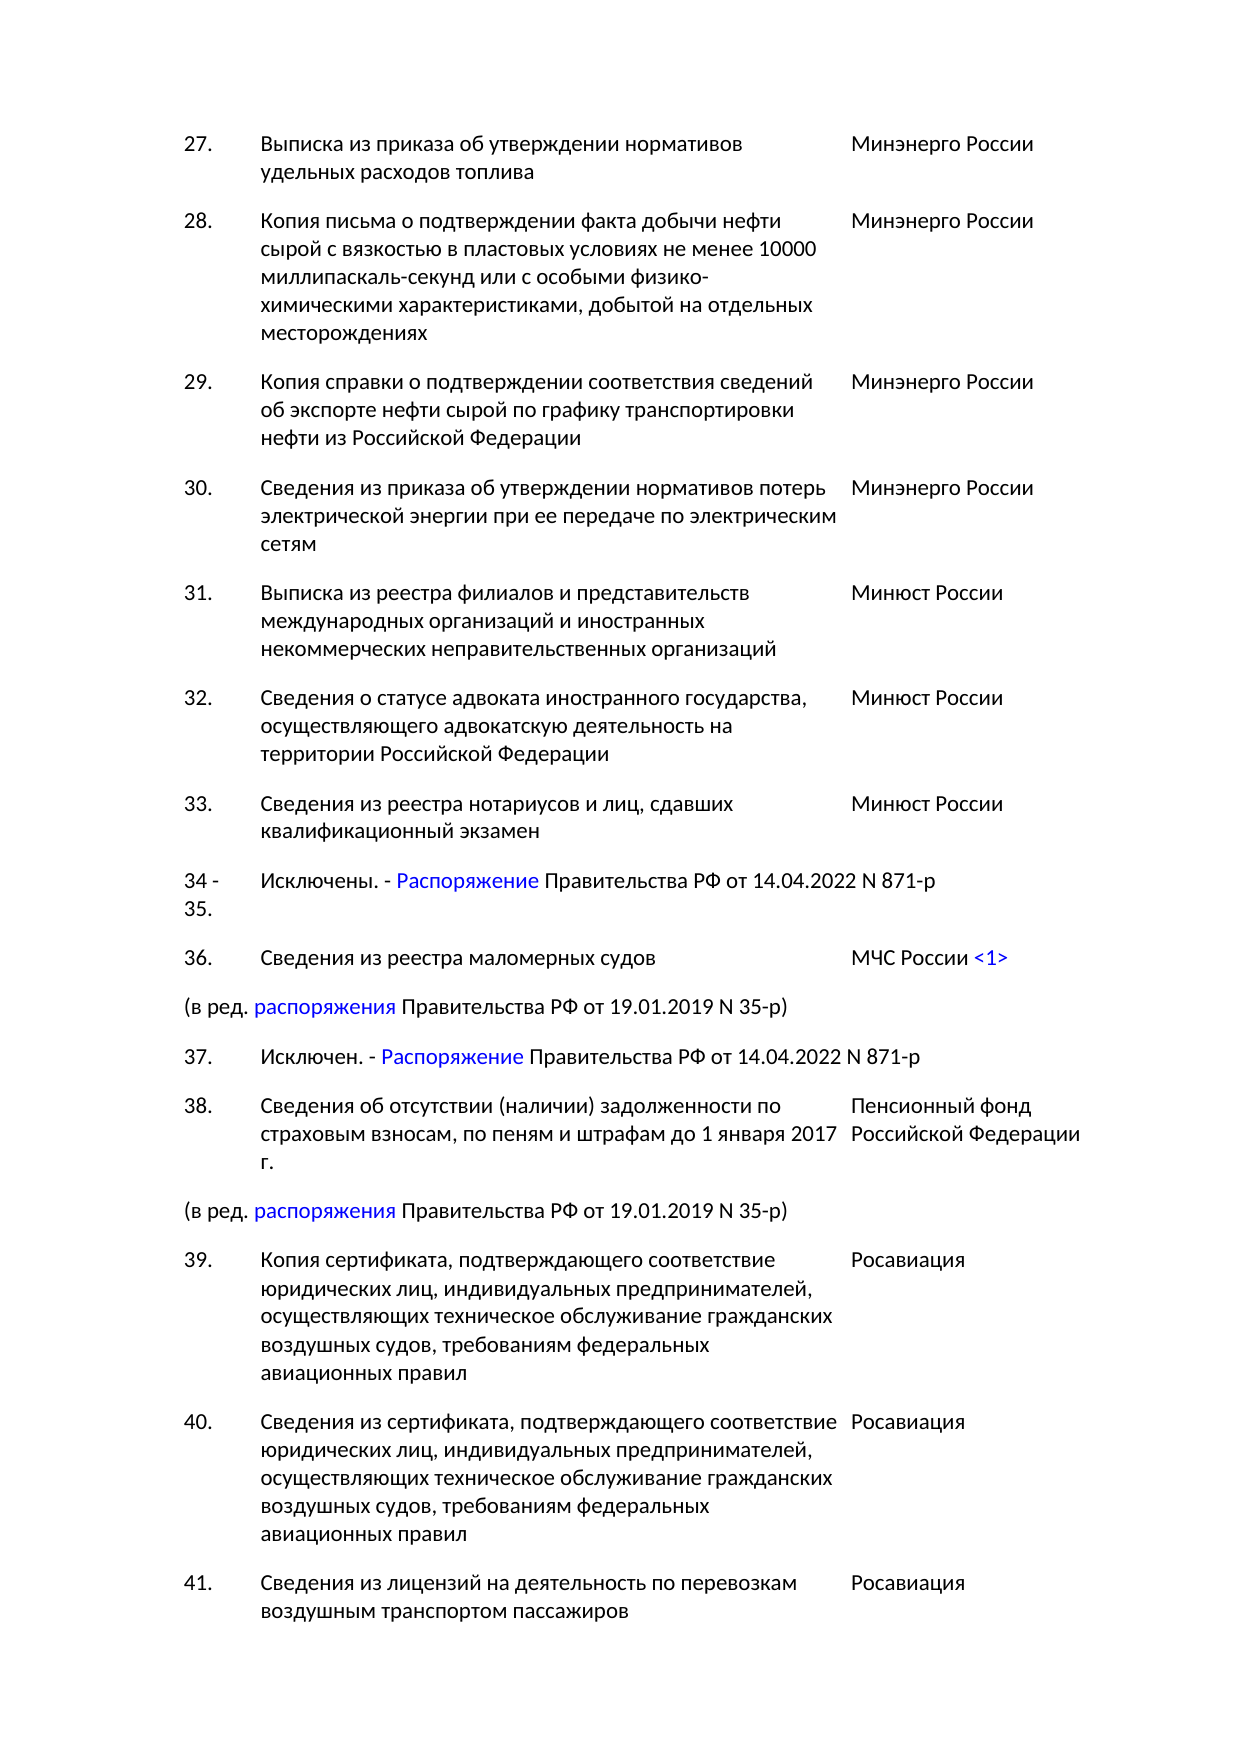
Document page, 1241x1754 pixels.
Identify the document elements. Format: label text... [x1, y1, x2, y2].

table_cell Сведения об отсутствии (наличии) задолженности по страховым взносам, по пеням и штрафам до 1 января 2017 г. [254, 1080, 844, 1186]
table_cell Сведения из сертификата, подтверждающего соответствие юридических лиц, индивидуальных предпринимателей, осуществляющих техническое обслуживание гражданских воздушных судов, требованиям федеральных авиационных правил [254, 1396, 844, 1558]
table_cell 36. [177, 933, 254, 982]
table_cell (в ред. распоряжения Правительства РФ от 19.01.2019 N 35-р) [177, 982, 1122, 1031]
table_cell Сведения из реестра нотариусов и лиц, сдавших квалификационный экзамен [254, 778, 844, 855]
table_cell Сведения из приказа об утверждении нормативов потерь электрической энергии при ее передаче по электрическим сетям [254, 462, 844, 567]
table_cell Выписка из приказа об утверждении нормативов удельных расходов топлива [254, 118, 844, 195]
table_cell Росавиация [844, 1558, 1122, 1635]
table_cell 31. [177, 568, 254, 673]
table_cell Копия письма о подтверждении факта добычи нефти сырой с вязкостью в пластовых условиях не менее 10000 миллипаскаль-секунд или с особыми физико-химическими характеристиками, добытой на отдельных месторождениях [254, 195, 844, 357]
table_cell Исключены. - Распоряжение Правительства РФ от 14.04.2022 N 871-р [254, 855, 1122, 933]
table_cell Пенсионный фонд Российской Федерации [844, 1080, 1122, 1186]
table_cell Минюст России [844, 568, 1122, 673]
table_cell 28. [177, 195, 254, 357]
table_cell Сведения из реестра маломерных судов [254, 933, 844, 982]
table_cell Копия справки о подтверждении соответствия сведений об экспорте нефти сырой по графику транспортировки нефти из Российской Федерации [254, 357, 844, 462]
table_cell 27. [177, 118, 254, 195]
table_cell Минюст России [844, 673, 1122, 778]
table_cell Минэнерго России [844, 195, 1122, 357]
table_cell Минэнерго России [844, 357, 1122, 462]
table_cell 37. [177, 1031, 254, 1080]
table_cell Минэнерго России [844, 462, 1122, 567]
table_cell Выписка из реестра филиалов и представительств международных организаций и иностранных некоммерческих неправительственных организаций [254, 568, 844, 673]
table_cell 32. [177, 673, 254, 778]
table_cell 40. [177, 1396, 254, 1558]
table_cell Исключен. - Распоряжение Правительства РФ от 14.04.2022 N 871-р [254, 1031, 1122, 1080]
table_cell МЧС России <1> [844, 933, 1122, 982]
table_cell 38. [177, 1080, 254, 1186]
table_cell Копия сертификата, подтверждающего соответствие юридических лиц, индивидуальных предпринимателей, осуществляющих техническое обслуживание гражданских воздушных судов, требованиям федеральных авиационных правил [254, 1235, 844, 1396]
table_cell Минюст России [844, 778, 1122, 855]
table_cell 29. [177, 357, 254, 462]
table_cell Сведения из лицензий на деятельность по перевозкам воздушным транспортом пассажиров [254, 1558, 844, 1635]
table_cell 41. [177, 1558, 254, 1635]
table_cell 30. [177, 462, 254, 567]
table_cell Минэнерго России [844, 118, 1122, 195]
table_cell Росавиация [844, 1235, 1122, 1396]
table_cell 34 - 35. [177, 855, 254, 933]
table_cell Сведения о статусе адвоката иностранного государства, осуществляющего адвокатскую деятельность на территории Российской Федерации [254, 673, 844, 778]
table_cell Росавиация [844, 1396, 1122, 1558]
table_cell 39. [177, 1235, 254, 1396]
table_cell (в ред. распоряжения Правительства РФ от 19.01.2019 N 35-р) [177, 1186, 1122, 1235]
table_cell 33. [177, 778, 254, 855]
